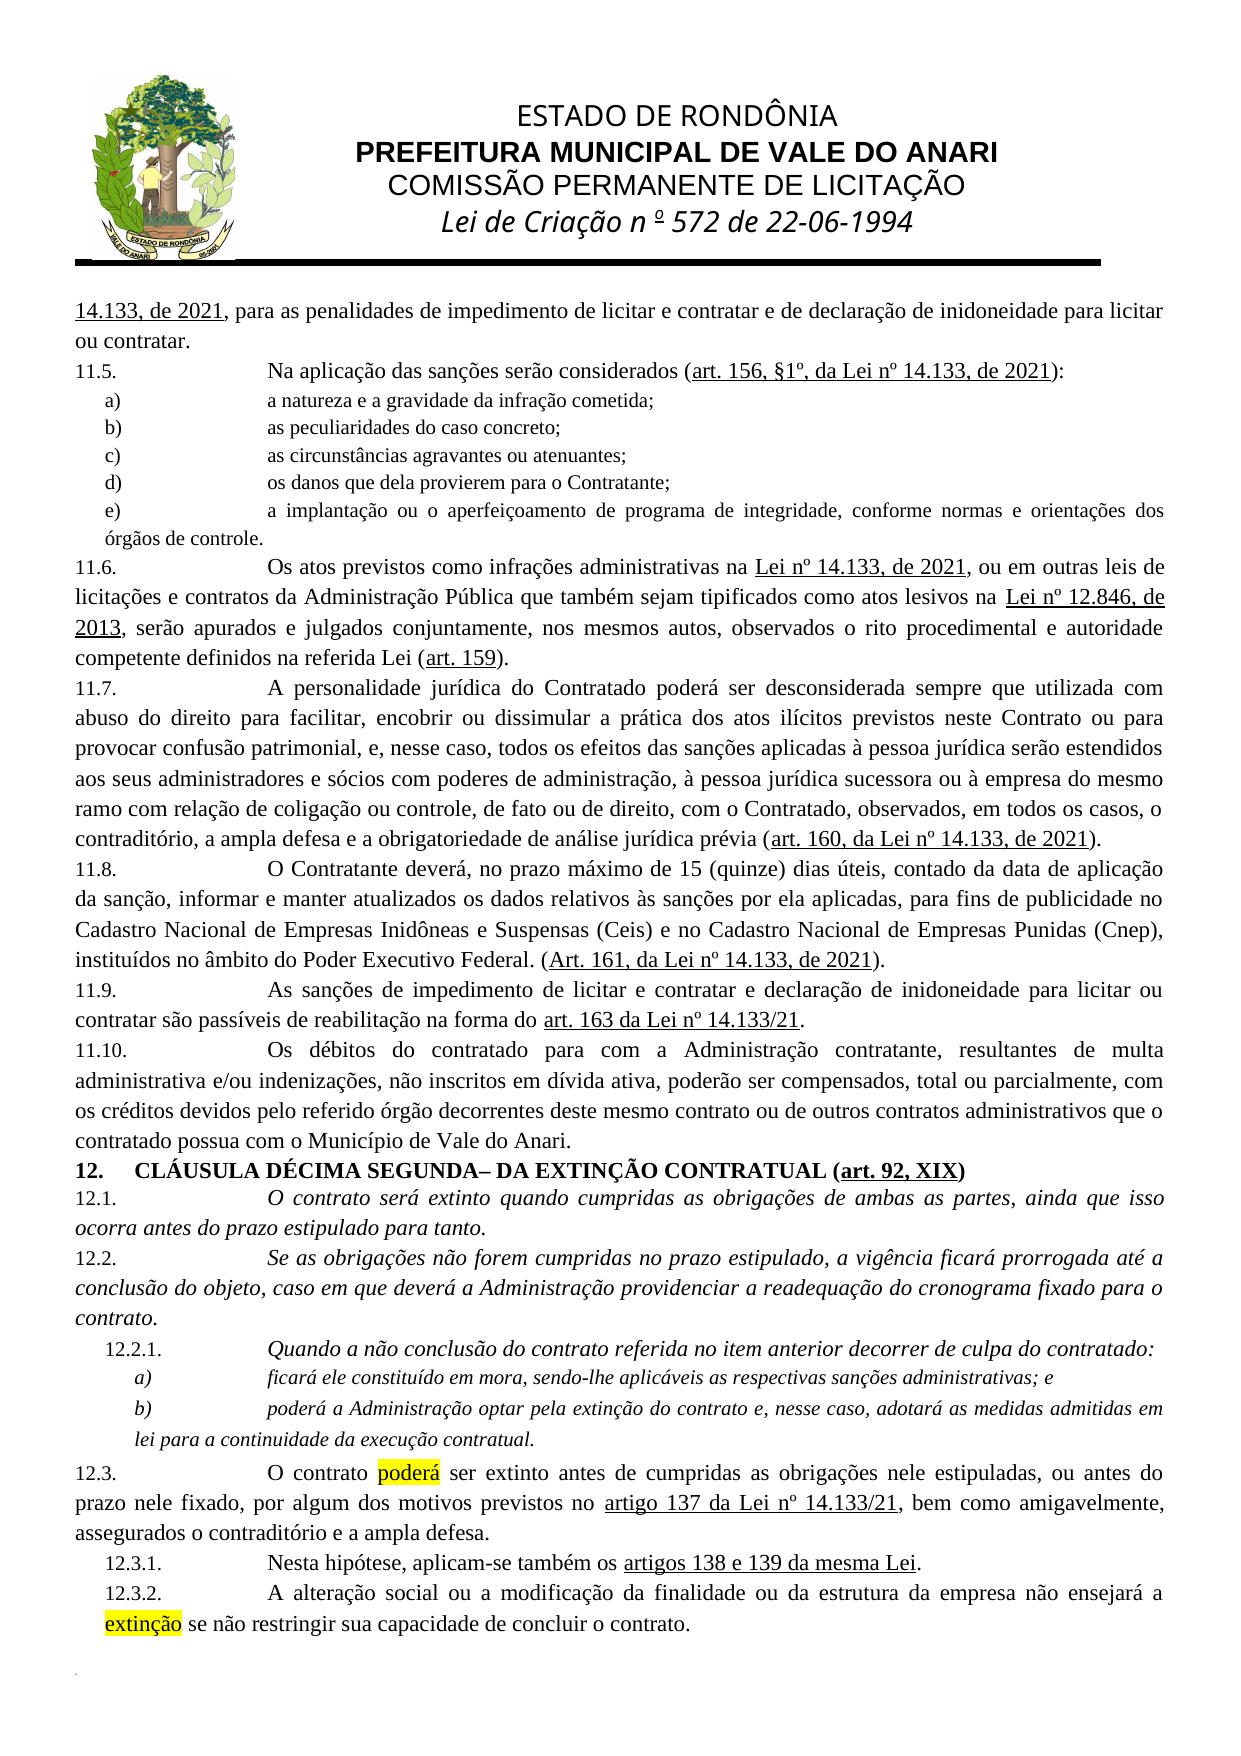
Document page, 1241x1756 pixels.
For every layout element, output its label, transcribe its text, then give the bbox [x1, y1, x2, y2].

text O contrato poderá ser extinto antes de cumpridas as obrigações nele estipuladas, ou antes do prazo nele fixado, por algum dos motivos previstos no artigo 137 da Lei nº 14.133/21, bem como amigavelmente, assegurados o contraditório e a ampla defesa. [75, 1459, 1165, 1545]
text Os débitos do contratado para com a Administração contratante, resultantes de multa administrativa e/ou indenizações, não inscritos em dívida ativa, poderão ser compensados, total ou parcialmente, com os créditos devidos pelo referido órgão decorrentes deste mesmo contrato ou de outros contratos administrativos que o contratado possua com o Município de Vale do Anari. [75, 1036, 1165, 1153]
text CLÁUSULA DÉCIMA SEGUNDA– DA EXTINÇÃO CONTRATUAL (art. 92, XIX) [75, 1157, 1165, 1184]
picture [91, 75, 236, 260]
list a natureza e a gravidade da infração cometida; [104, 387, 1165, 412]
text Se as obrigações não forem cumpridas no prazo estipulado, a vigência ficará prorrogada até a conclusão do objeto, caso em que deverá a Administração providenciar a readequação do cronograma fixado para o contrato. [75, 1244, 1165, 1331]
text Na aplicação das sanções serão considerados (art. 156, §1º, da Lei nº 14.133, de 2021): [75, 357, 1165, 384]
text O Contratante deverá, no prazo máximo de 15 (quinze) dias úteis, contado da data de aplicação da sanção, informar e manter atualizados os dados relativos às sanções por ela aplicadas, para fins de publicidade no Cadastro Nacional de Empresas Inidôneas e Suspensas (Ceis) e no Cadastro Nacional de Empresas Punidas (Cnep), instituídos no âmbito do Poder Executivo Federal. (Art. 161, da Lei nº 14.133, de 2021). [75, 855, 1165, 972]
text A alteração social ou a modificação da finalidade ou da estrutura da empresa não ensejará a extinção se não restringir sua capacidade de concluir o contrato. [104, 1579, 1165, 1636]
list as peculiaridades do caso concreto; [104, 415, 1165, 439]
list os danos que dela provierem para o Contratante; [104, 470, 1165, 494]
text Quando a não conclusão do contrato referida no item anterior decorrer de culpa do contratado: [104, 1335, 1165, 1361]
list as circunstâncias agravantes ou atenuantes; [104, 443, 1165, 467]
text Os atos previstos como infrações administrativas na Lei nº 14.133, de 2021, ou em outras leis de licitações e contratos da Administração Pública que também sejam tipificados como atos lesivos na Lei nº 12.846, de 2013, serão apurados e julgados conjuntamente, nos mesmos autos, observados o rito procedimental e autoridade competente definidos na referida Lei (art. 159). [75, 553, 1165, 670]
text Nesta hipótese, aplicam-se também os artigos 138 e 139 da mesma Lei. [104, 1549, 1165, 1576]
list a implantação ou o aperfeiçoamento de programa de integridade, conforme normas e orientações dos órgãos de controle. [104, 498, 1165, 549]
text As sanções de impedimento de licitar e contratar e declaração de inidoneidade para licitar ou contratar são passíveis de reabilitação na forma do art. 163 da Lei nº 14.133/21. [75, 976, 1165, 1033]
text A personalidade jurídica do Contratado poderá ser desconsiderada sempre que utilizada com abuso do direito para facilitar, encobrir ou dissimular a prática dos atos ilícitos previstos neste Contrato ou para provocar confusão patrimonial, e, nesse caso, todos os efeitos das sanções aplicadas à pessoa jurídica serão estendidos aos seus administradores e sócios com poderes de administração, à pessoa jurídica sucessora ou à empresa do mesmo ramo com relação de coligação ou controle, de fato ou de direito, com o Contratado, observados, em todos os casos, o contraditório, a ampla defesa e a obrigatoriedade de análise jurídica prévia (art. 160, da Lei nº 14.133, de 2021). [75, 674, 1165, 851]
text O contrato será extinto quando cumpridas as obrigações de ambas as partes, ainda que isso ocorra antes do prazo estipulado para tanto. [75, 1184, 1165, 1240]
list poderá a Administração optar pela extinção do contrato e, nesse caso, adotará as medidas admitidas em lei para a continuidade da execução contratual. [134, 1396, 1165, 1451]
list ficará ele constituído em mora, sendo-lhe aplicáveis as respectivas sanções administrativas; e [134, 1365, 1165, 1389]
